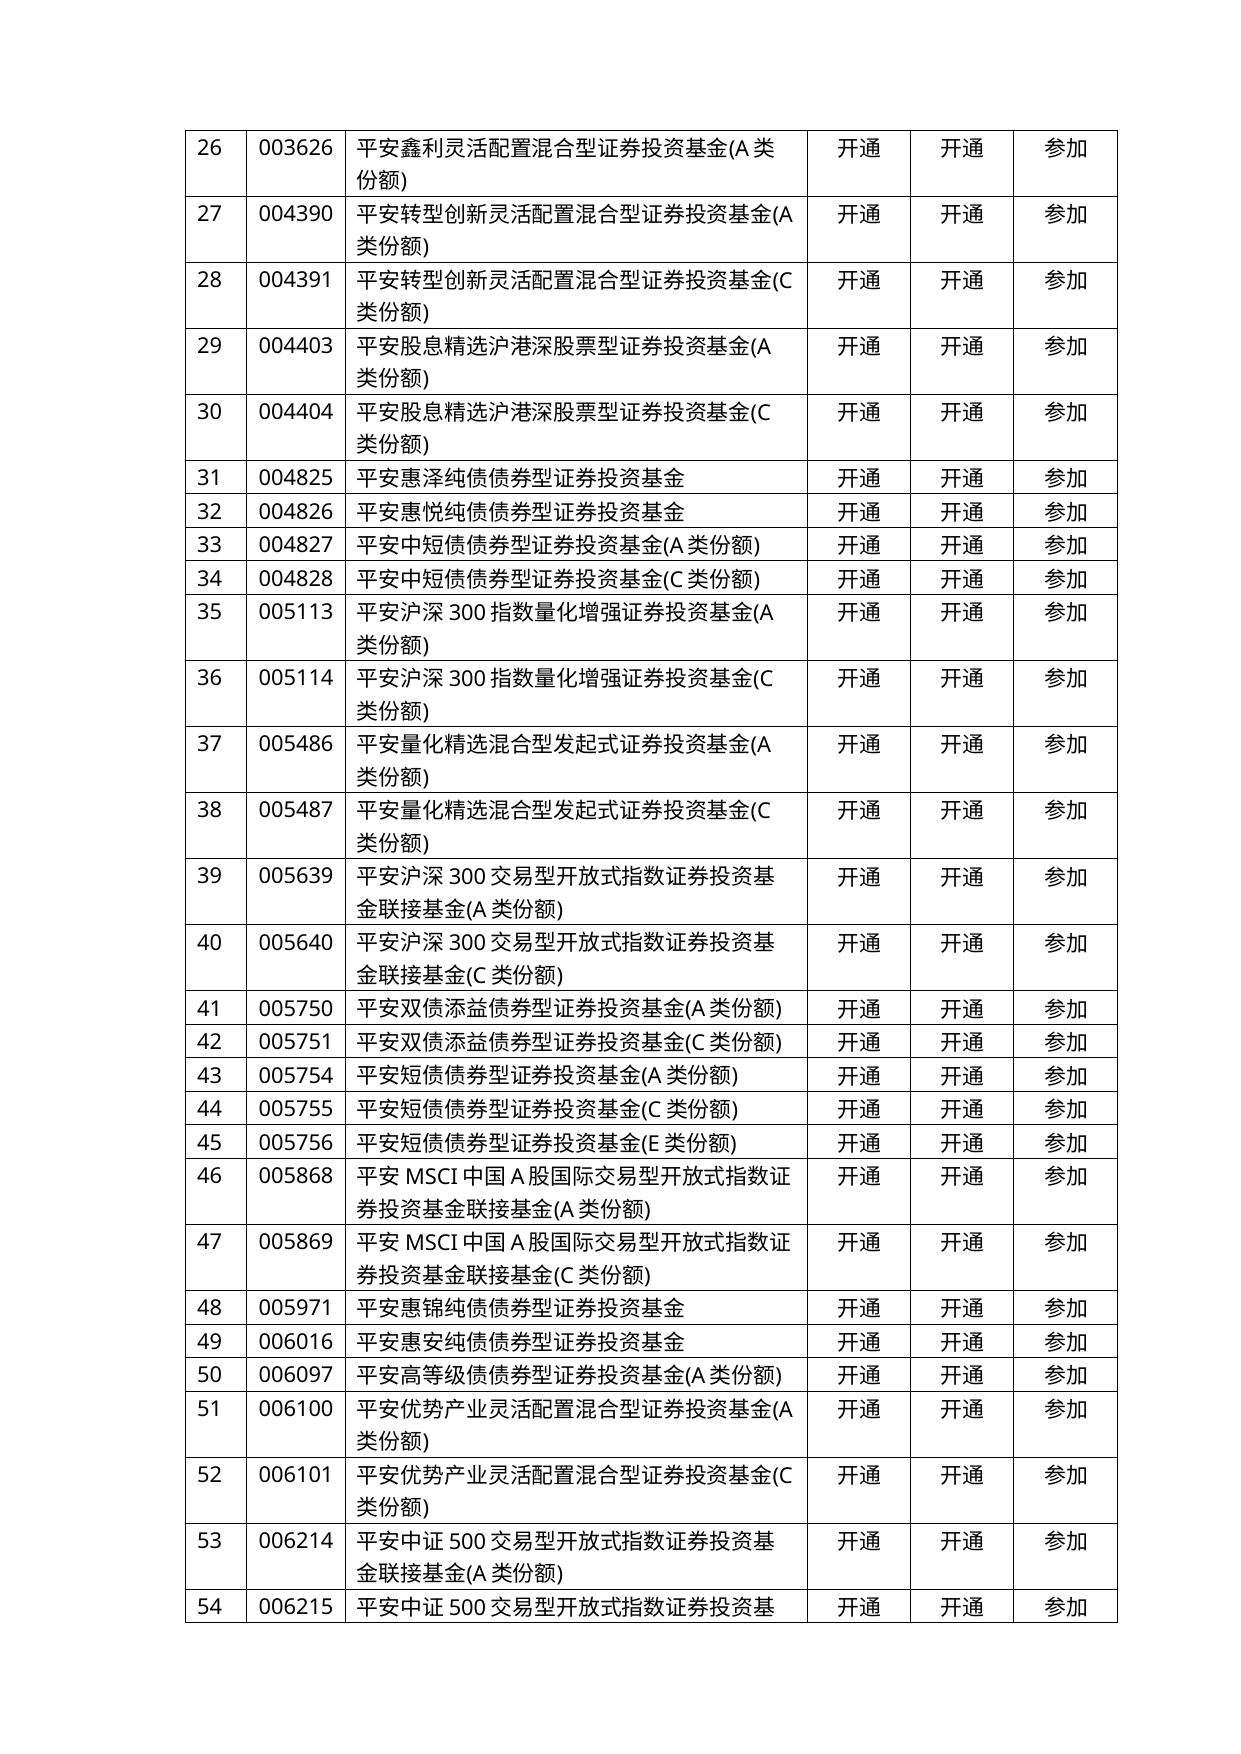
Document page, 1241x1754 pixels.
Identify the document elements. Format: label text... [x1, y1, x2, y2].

table_cell 004826 [247, 494, 345, 527]
table_cell 平安MSCI中国A股国际交易型开放式指数证券投资基金联接基金(A类份额) [346, 1159, 807, 1224]
table_cell 006101 [247, 1458, 345, 1523]
table_cell 开通 [808, 263, 910, 328]
table_cell 004391 [247, 263, 345, 328]
table_cell 48 [186, 1291, 246, 1323]
table_cell 开通 [808, 793, 910, 858]
table_cell 开通 [808, 991, 910, 1024]
table_cell 开通 [911, 925, 1013, 990]
table_cell 平安惠锦纯债债券型证券投资基金 [346, 1291, 807, 1323]
table_cell 参加 [1014, 1325, 1117, 1357]
table_cell 38 [186, 793, 246, 858]
table_cell 006100 [247, 1392, 345, 1457]
table_cell 开通 [911, 1225, 1013, 1290]
table_cell 开通 [911, 1291, 1013, 1323]
table_cell 005754 [247, 1058, 345, 1091]
table_cell 004404 [247, 395, 345, 460]
table_cell 42 [186, 1025, 246, 1057]
table_cell 37 [186, 727, 246, 792]
table_cell 开通 [911, 561, 1013, 594]
table_cell 平安惠悦纯债债券型证券投资基金 [346, 494, 807, 527]
table_cell 26 [186, 131, 246, 196]
table_cell 开通 [911, 793, 1013, 858]
table_cell 41 [186, 991, 246, 1024]
table_cell 005750 [247, 991, 345, 1024]
table_cell 开通 [808, 131, 910, 196]
table_cell 开通 [911, 1159, 1013, 1224]
table_cell 开通 [808, 1125, 910, 1158]
table_cell 开通 [808, 1458, 910, 1523]
table_cell 006016 [247, 1325, 345, 1357]
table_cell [346, 1590, 807, 1622]
table_cell 平安沪深300交易型开放式指数证券投资基金联接基金(C类份额) [346, 925, 807, 990]
table_cell 004827 [247, 528, 345, 560]
table_cell 开通 [911, 1392, 1013, 1457]
table_cell 开通 [911, 263, 1013, 328]
table_cell 平安量化精选混合型发起式证券投资基金(A类份额) [346, 727, 807, 792]
table_cell 50 [186, 1358, 246, 1391]
table_cell 开通 [911, 461, 1013, 493]
table_cell 45 [186, 1125, 246, 1158]
table_cell 参加 [1014, 661, 1117, 726]
table_cell 平安MSCI中国A股国际交易型开放式指数证券投资基金联接基金(C类份额) [346, 1225, 807, 1290]
table_cell 平安双债添益债券型证券投资基金(C类份额) [346, 1025, 807, 1057]
table_cell 51 [186, 1392, 246, 1457]
table_cell 005751 [247, 1025, 345, 1057]
table_cell 平安双债添益债券型证券投资基金(A类份额) [346, 991, 807, 1024]
table_cell 开通 [911, 661, 1013, 726]
table_cell 参加 [1014, 595, 1117, 660]
table_cell 开通 [911, 1092, 1013, 1124]
table_cell 平安中短债债券型证券投资基金(C类份额) [346, 561, 807, 594]
table_cell 27 [186, 197, 246, 262]
table_cell 开通 [911, 395, 1013, 460]
table_cell 开通 [911, 1025, 1013, 1057]
table_cell 参加 [1014, 263, 1117, 328]
table_cell 平安转型创新灵活配置混合型证券投资基金(C类份额) [346, 263, 807, 328]
table_cell 平安短债债券型证券投资基金(E类份额) [346, 1125, 807, 1158]
table_cell 平安沪深300指数量化增强证券投资基金(C类份额) [346, 661, 807, 726]
table_cell 开通 [808, 1159, 910, 1224]
table_cell 参加 [1014, 494, 1117, 527]
table_cell 开通 [911, 1590, 1013, 1622]
table_cell 29 [186, 329, 246, 394]
table_cell 开通 [911, 1125, 1013, 1158]
table_cell 28 [186, 263, 246, 328]
table_cell 参加 [1014, 395, 1117, 460]
table_cell 平安鑫利灵活配置混合型证券投资基金(A类份额) [346, 131, 807, 196]
table_cell 平安优势产业灵活配置混合型证券投资基金(A类份额) [346, 1392, 807, 1457]
table_cell 005487 [247, 793, 345, 858]
table_cell 32 [186, 494, 246, 527]
table_cell 开通 [808, 1225, 910, 1290]
table_cell 开通 [808, 1291, 910, 1323]
table_cell 开通 [808, 494, 910, 527]
table_cell 参加 [1014, 1458, 1117, 1523]
table_cell 开通 [911, 528, 1013, 560]
table_cell 开通 [808, 528, 910, 560]
table_cell 开通 [808, 461, 910, 493]
table_cell 006097 [247, 1358, 345, 1391]
table_cell 开通 [808, 595, 910, 660]
table_cell 参加 [1014, 131, 1117, 196]
table_cell 54 [186, 1590, 246, 1622]
table_cell 开通 [808, 727, 910, 792]
table_cell 开通 [808, 1590, 910, 1622]
table_cell 30 [186, 395, 246, 460]
table_cell 参加 [1014, 561, 1117, 594]
table_cell 开通 [911, 859, 1013, 924]
table_cell 开通 [808, 661, 910, 726]
table_cell 参加 [1014, 1524, 1117, 1589]
table_cell 开通 [911, 595, 1013, 660]
table_cell 006214 [247, 1524, 345, 1589]
table_cell 开通 [808, 197, 910, 262]
table_cell 开通 [808, 1325, 910, 1357]
table_cell 005868 [247, 1159, 345, 1224]
table_cell 005113 [247, 595, 345, 660]
table_cell 开通 [808, 1358, 910, 1391]
table_cell 平安短债债券型证券投资基金(A类份额) [346, 1058, 807, 1091]
table_cell 参加 [1014, 1159, 1117, 1224]
table_cell 31 [186, 461, 246, 493]
table_cell 平安沪深300指数量化增强证券投资基金(A类份额) [346, 595, 807, 660]
table_cell 开通 [808, 859, 910, 924]
table_cell 参加 [1014, 727, 1117, 792]
table_cell 005869 [247, 1225, 345, 1290]
table_cell 开通 [808, 1524, 910, 1589]
table_cell 平安股息精选沪港深股票型证券投资基金(A类份额) [346, 329, 807, 394]
table_cell 平安股息精选沪港深股票型证券投资基金(C类份额) [346, 395, 807, 460]
table_cell 参加 [1014, 461, 1117, 493]
table_cell 开通 [911, 329, 1013, 394]
table_cell 46 [186, 1159, 246, 1224]
table_cell 003626 [247, 131, 345, 196]
table_cell 平安惠安纯债债券型证券投资基金 [346, 1325, 807, 1357]
table_cell 参加 [1014, 528, 1117, 560]
table_cell 005755 [247, 1092, 345, 1124]
table_cell 39 [186, 859, 246, 924]
table_cell 005486 [247, 727, 345, 792]
table_cell 开通 [808, 329, 910, 394]
table_cell 开通 [808, 1092, 910, 1124]
table_cell 49 [186, 1325, 246, 1357]
table_cell 47 [186, 1225, 246, 1290]
table_cell 开通 [808, 561, 910, 594]
table_cell 33 [186, 528, 246, 560]
table_cell 参加 [1014, 197, 1117, 262]
table_cell 35 [186, 595, 246, 660]
table_cell 平安惠泽纯债债券型证券投资基金 [346, 461, 807, 493]
table_cell 开通 [911, 1325, 1013, 1357]
table_cell 参加 [1014, 859, 1117, 924]
table_cell 开通 [911, 131, 1013, 196]
table_cell 开通 [911, 991, 1013, 1024]
table_cell 开通 [808, 1025, 910, 1057]
table_cell 参加 [1014, 1225, 1117, 1290]
table_cell 开通 [911, 727, 1013, 792]
table_cell 005640 [247, 925, 345, 990]
table_cell 开通 [911, 1524, 1013, 1589]
table_cell 平安高等级债债券型证券投资基金(A类份额) [346, 1358, 807, 1391]
table_cell 005756 [247, 1125, 345, 1158]
table_cell 开通 [911, 494, 1013, 527]
table_cell 开通 [808, 925, 910, 990]
table_cell 参加 [1014, 1058, 1117, 1091]
table_cell 004403 [247, 329, 345, 394]
table_cell 平安优势产业灵活配置混合型证券投资基金(C类份额) [346, 1458, 807, 1523]
table_cell 34 [186, 561, 246, 594]
table_cell 004390 [247, 197, 345, 262]
table_cell 开通 [911, 1358, 1013, 1391]
table_cell 参加 [1014, 1392, 1117, 1457]
table_cell 开通 [808, 395, 910, 460]
table_cell 参加 [1014, 1025, 1117, 1057]
table_cell 004825 [247, 461, 345, 493]
table_cell 52 [186, 1458, 246, 1523]
table_cell 参加 [1014, 1291, 1117, 1323]
table_cell 40 [186, 925, 246, 990]
table_cell 开通 [911, 1458, 1013, 1523]
table_cell 开通 [808, 1392, 910, 1457]
table_cell 开通 [911, 1058, 1013, 1091]
table_cell 参加 [1014, 1358, 1117, 1391]
table_cell 004828 [247, 561, 345, 594]
table_cell 参加 [1014, 925, 1117, 990]
table_cell 平安中证500交易型开放式指数证券投资基金联接基金(A类份额) [346, 1524, 807, 1589]
table_cell 参加 [1014, 793, 1117, 858]
table_cell 006215 [247, 1590, 345, 1622]
table_cell 005639 [247, 859, 345, 924]
table_cell 平安沪深300交易型开放式指数证券投资基金联接基金(A类份额) [346, 859, 807, 924]
table_cell 005114 [247, 661, 345, 726]
table_cell 参加 [1014, 1590, 1117, 1622]
table_cell 开通 [911, 197, 1013, 262]
table_cell 参加 [1014, 1092, 1117, 1124]
table_cell 平安转型创新灵活配置混合型证券投资基金(A类份额) [346, 197, 807, 262]
table_cell 平安短债债券型证券投资基金(C类份额) [346, 1092, 807, 1124]
table_cell 53 [186, 1524, 246, 1589]
table_cell 参加 [1014, 991, 1117, 1024]
table_cell 44 [186, 1092, 246, 1124]
table_cell 参加 [1014, 329, 1117, 394]
table_cell 参加 [1014, 1125, 1117, 1158]
table_cell 005971 [247, 1291, 345, 1323]
table_cell 36 [186, 661, 246, 726]
table_cell 开通 [808, 1058, 910, 1091]
table_cell 43 [186, 1058, 246, 1091]
table_cell 平安量化精选混合型发起式证券投资基金(C类份额) [346, 793, 807, 858]
table_cell 平安中短债债券型证券投资基金(A类份额) [346, 528, 807, 560]
